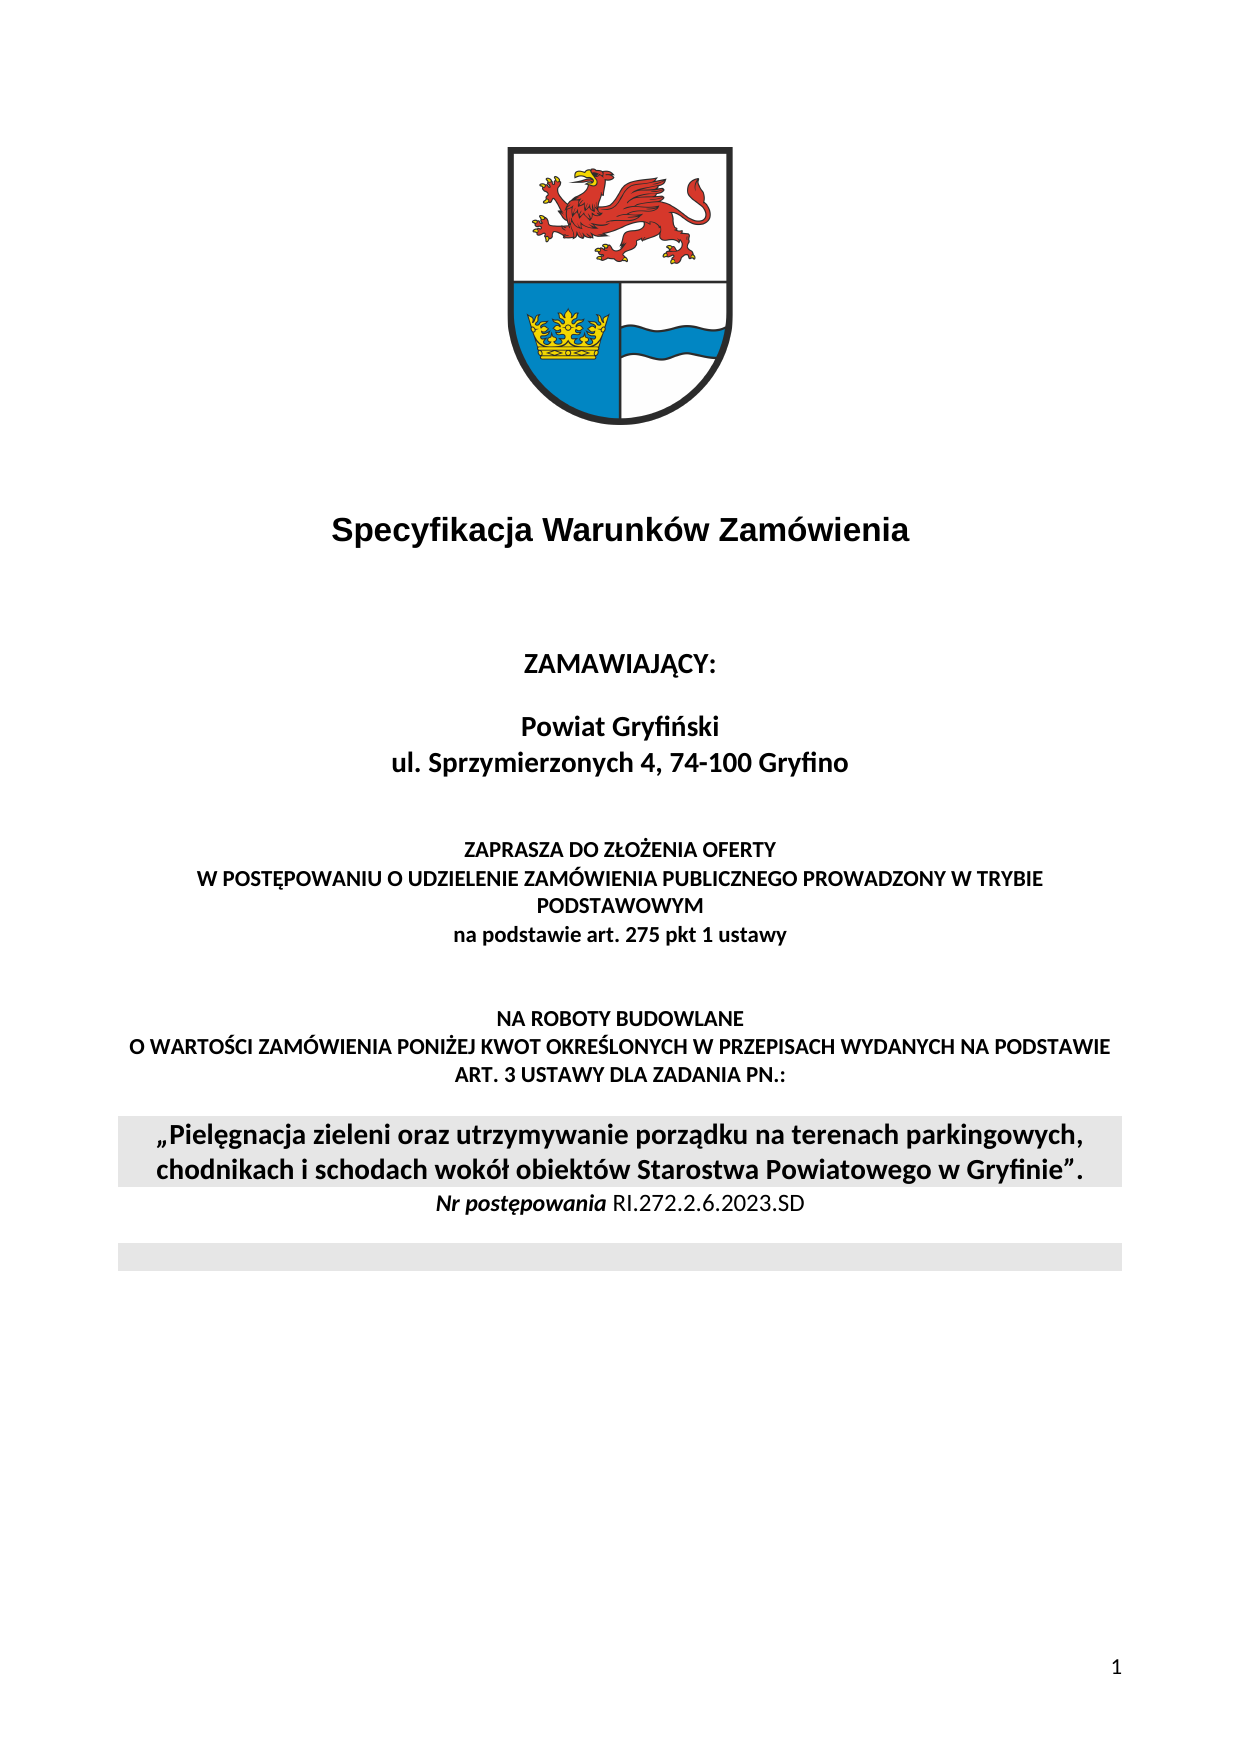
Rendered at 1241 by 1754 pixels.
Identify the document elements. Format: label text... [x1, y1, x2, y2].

text „Pielęgnacja zieleni oraz utrzymywanie porządku na terenach parkingowych, chodnikach i schodach wokół obiektów Starostwa Powiatowego w Gryfinie”. [118, 1116, 1122, 1187]
picture [507, 147, 733, 425]
text Nr postępowania RI.272.2.6.2023.SD [118, 1187, 1122, 1218]
text Powiat Gryfiński [118, 708, 1122, 744]
text ZAMAWIAJĄCY: [118, 645, 1122, 680]
subtitle Specyfikacja Warunków Zamówienia [118, 510, 1122, 549]
text ZAPRASZA DO ZŁOŻENIA OFERTY [118, 836, 1122, 864]
text O WARTOŚCI ZAMÓWIENIA PONIŻEJ KWOT OKREŚLONYCH W PRZEPISACH WYDANYCH NA PODSTAWIE ART. 3 USTAWY DLA ZADANIA PN.: [118, 1032, 1122, 1088]
text NA ROBOTY BUDOWLANE [118, 1004, 1122, 1032]
text W POSTĘPOWANIU O UDZIELENIE ZAMÓWIENIA PUBLICZNEGO PROWADZONY W TRYBIE PODSTAWOWYM [118, 864, 1122, 920]
text na podstawie art. 275 pkt 1 ustawy [118, 920, 1122, 948]
text ul. Sprzymierzonych 4, 74-100 Gryfino [118, 744, 1122, 779]
